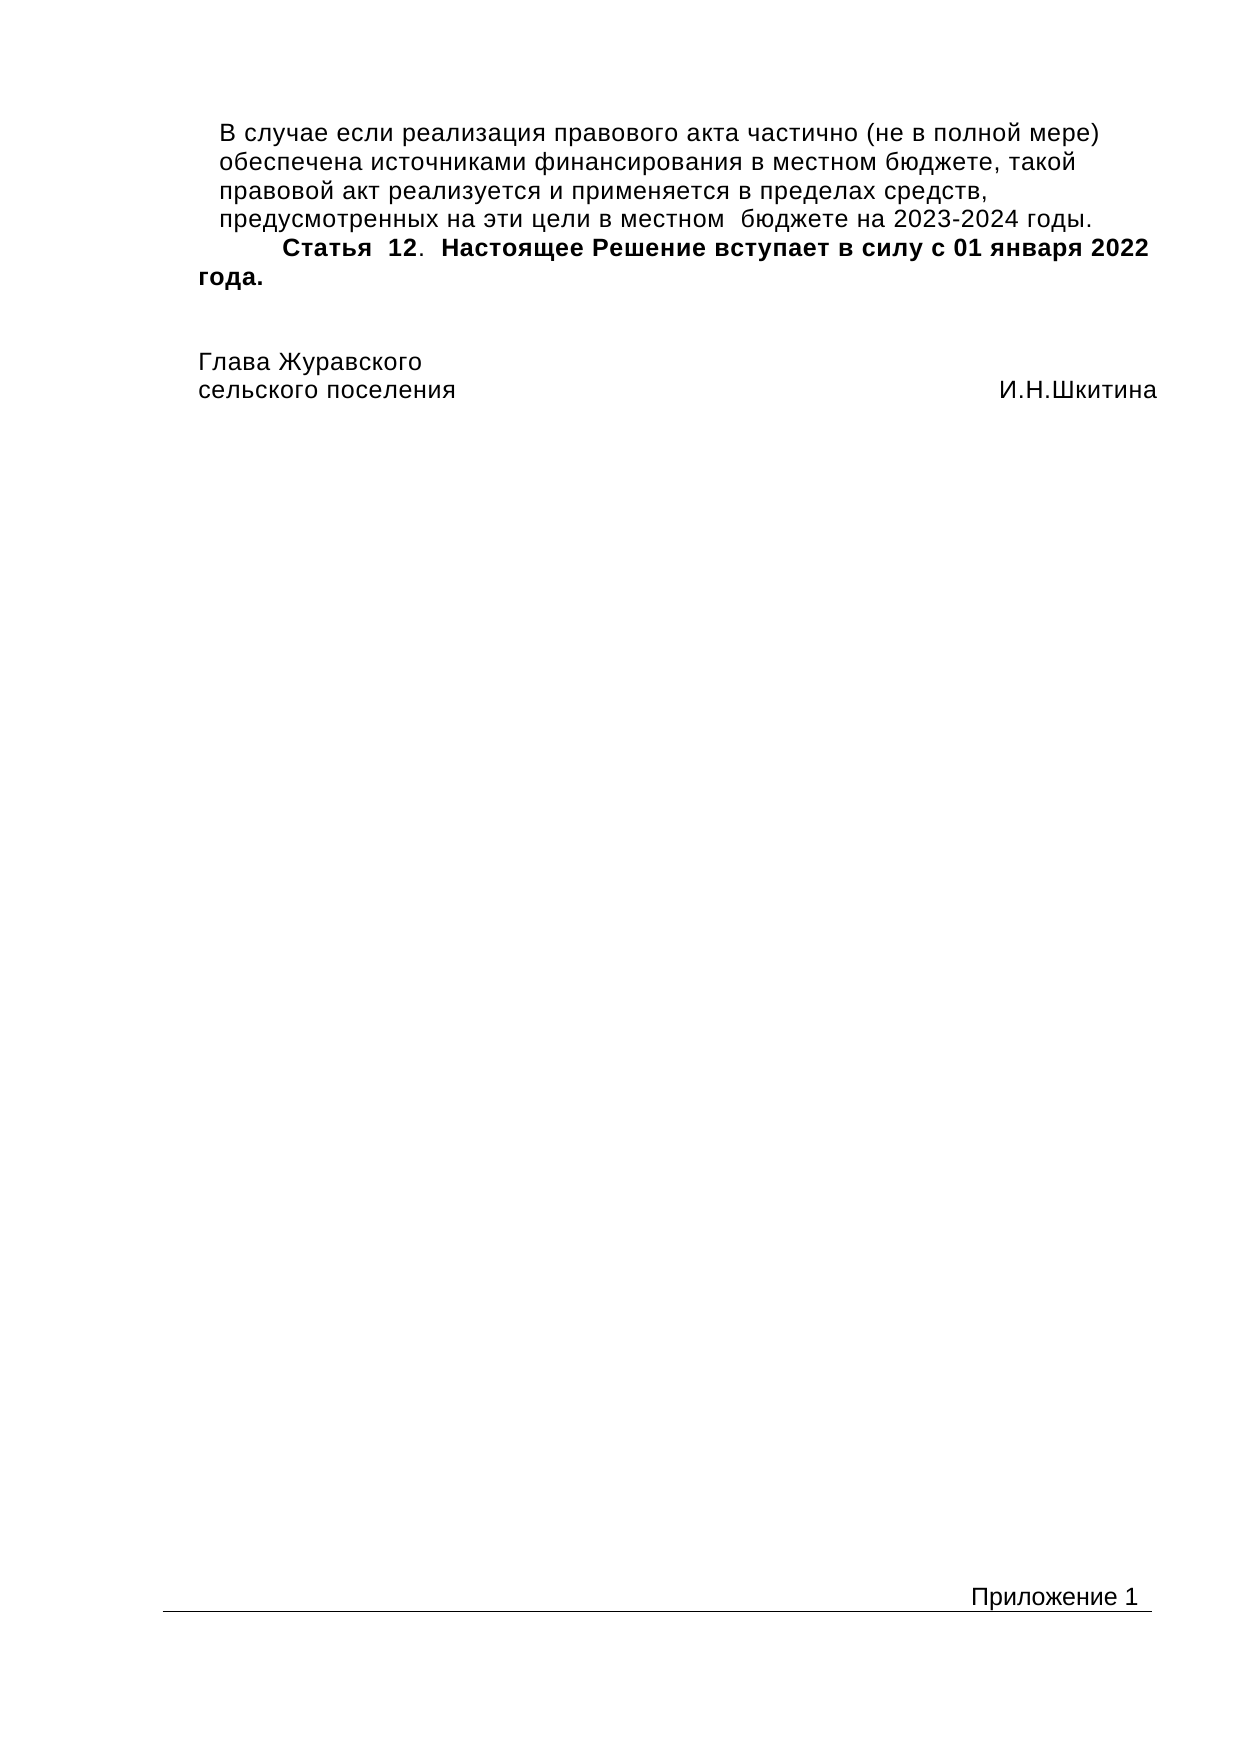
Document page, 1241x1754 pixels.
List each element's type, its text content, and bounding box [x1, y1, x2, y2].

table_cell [163, 404, 1152, 1611]
